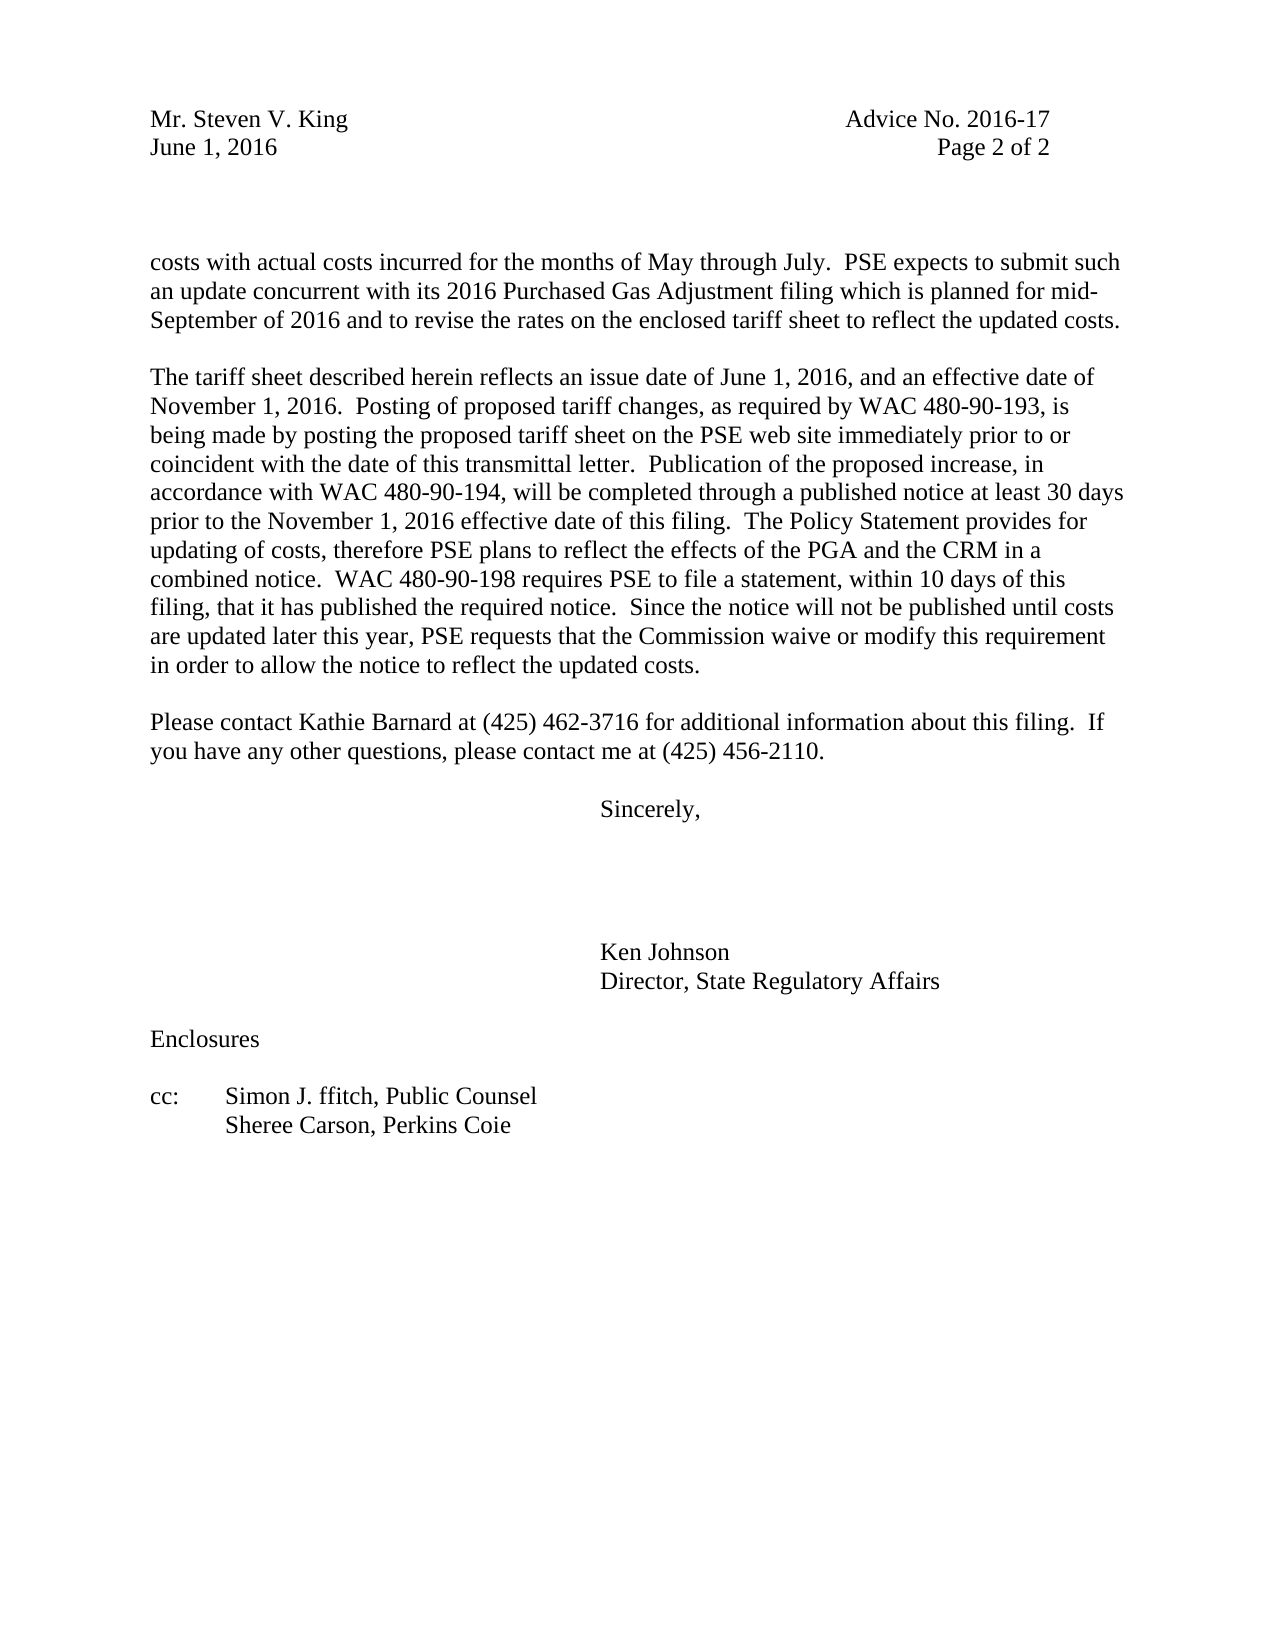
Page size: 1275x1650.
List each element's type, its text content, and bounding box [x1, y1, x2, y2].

text Director, State Regulatory Affairs [150, 966, 1125, 995]
text cc: Simon J. ffitch, Public Counsel [150, 1081, 1125, 1110]
text Sincerely, [525, 794, 1125, 822]
text Please contact Kathie Barnard at (425) 462-3716 for additional information about this filing. If you have any other questions, please contact me at (425) 456-2110. [150, 707, 1125, 765]
text Enclosures [150, 1024, 1125, 1052]
text Sheree Carson, Perkins Coie [150, 1110, 1125, 1139]
text Ken Johnson [525, 937, 1125, 966]
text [150, 247, 1125, 334]
text The tariff sheet described herein reflects an issue date of June 1, 2016, and an effective date of November 1, 2016. Posting of proposed tariff changes, as required by WAC 480-90-193, is being made by posting the proposed tariff sheet on the PSE web site immediately prior to or coincident with the date of this transmittal letter. Publication of the proposed increase, in accordance with WAC 480-90-194, will be completed through a published notice at least 30 days prior to the November 1, 2016 effective date of this filing. The Policy Statement provides for updating of costs, therefore PSE plans to reflect the effects of the PGA and the CRM in a combined notice. WAC 480-90-198 requires PSE to file a statement, within 10 days of this filing, that it has published the required notice. Since the notice will not be published until costs are updated later this year, PSE requests that the Commission waive or modify this requirement in order to allow the notice to reflect the updated costs. [150, 362, 1125, 679]
